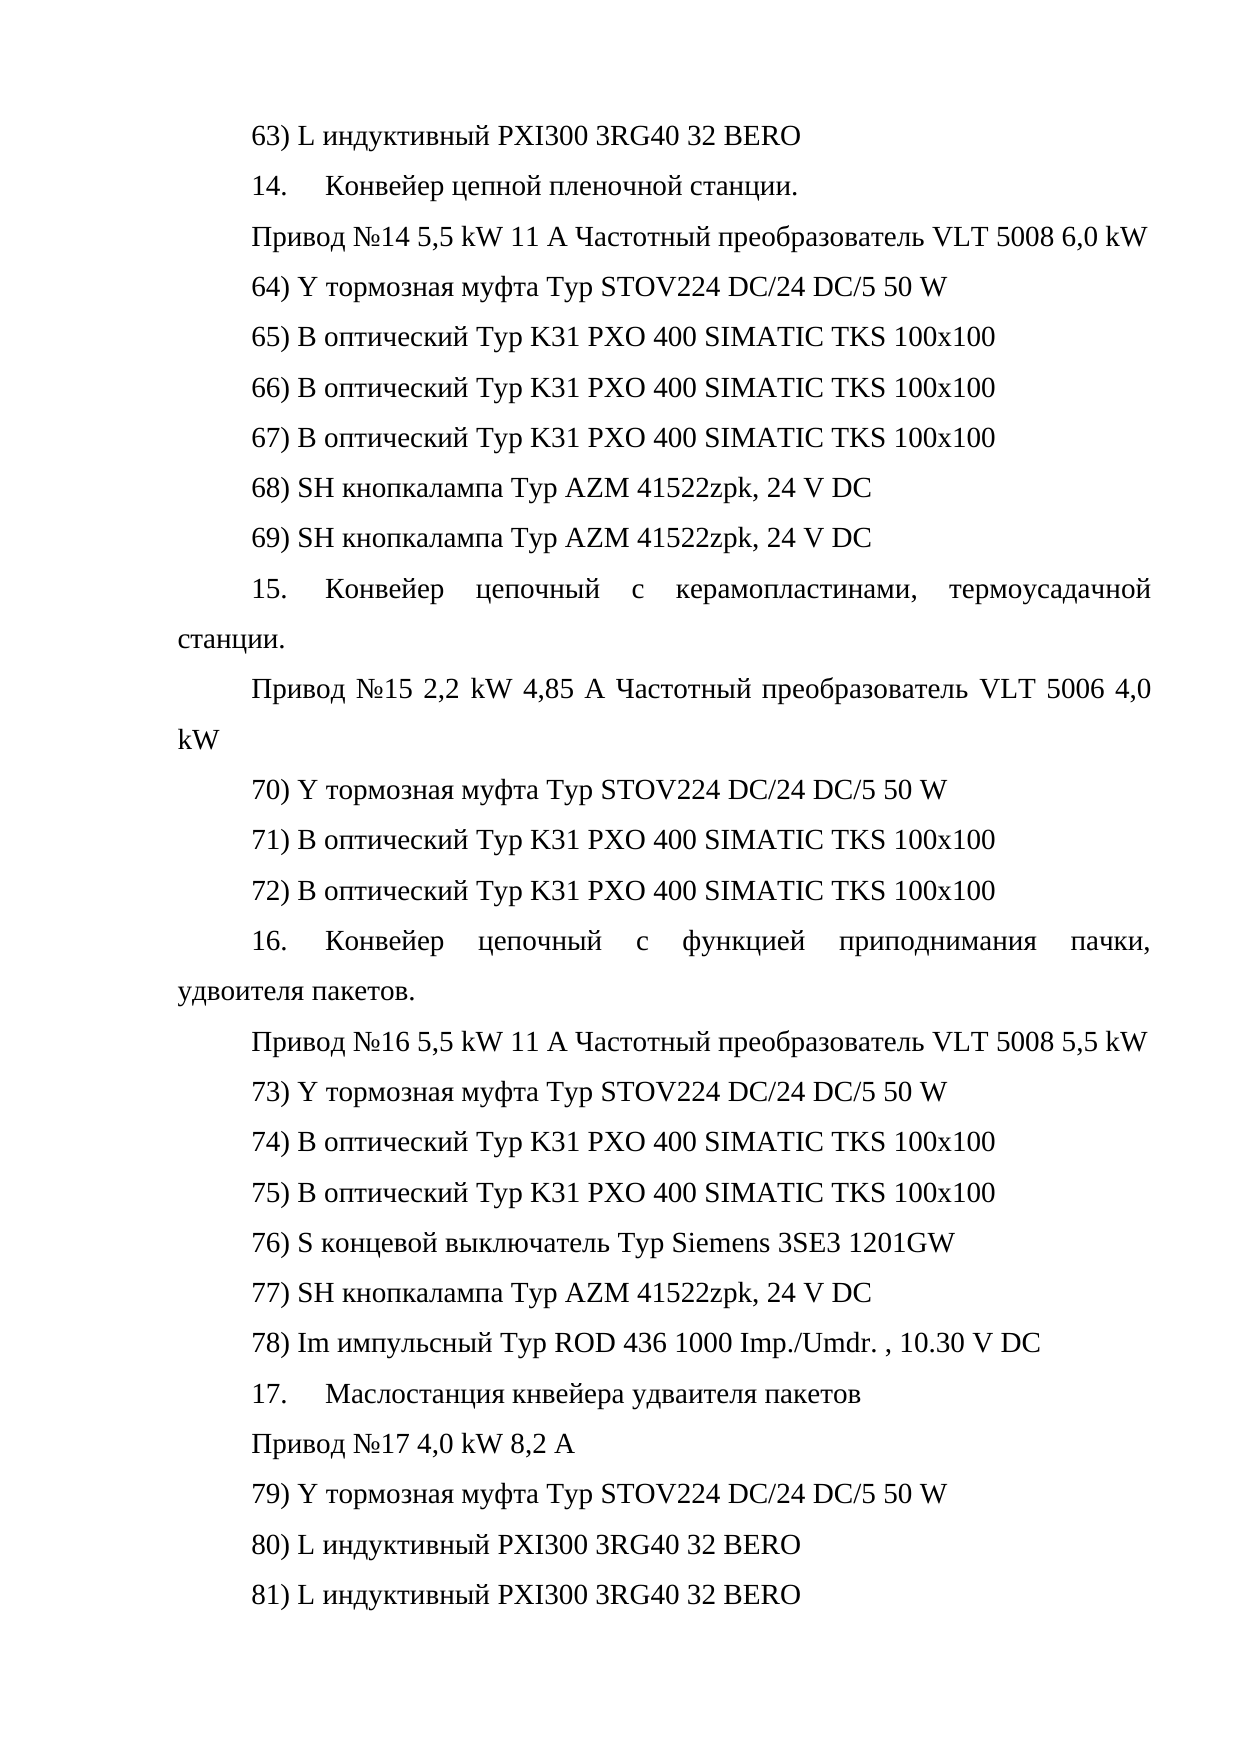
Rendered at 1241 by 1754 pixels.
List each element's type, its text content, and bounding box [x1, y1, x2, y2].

list Конвейер цепочный с функцией приподнимания пачки, удвоителя пакетов. [177, 923, 1152, 1007]
text 72) B оптический Typ K31 PXO 400 SIMATIC TKS 100x100 [177, 873, 1152, 906]
text 77) SH кнопкалампа Typ AZM 41522zpk, 24 V DC [177, 1275, 1152, 1309]
text Привод №14 5,5 kW 11 А Частотный преобразователь VLT 5008 6,0 kW [177, 219, 1152, 252]
text 73) Y тормозная муфта Typ STOV224 DC/24 DC/5 50 W [177, 1074, 1152, 1108]
text 66) B оптический Typ K31 PXO 400 SIMATIC TKS 100x100 [177, 370, 1152, 403]
text 75) B оптический Typ K31 PXO 400 SIMATIC TKS 100x100 [177, 1175, 1152, 1208]
text 78) Im импульсный Typ ROD 436 1000 Imp./Umdr. , 10.30 V DC [177, 1326, 1152, 1359]
list Конвейер цепочный с керамопластинами, термоусадачной станции. [177, 571, 1152, 655]
text Привод №17 4,0 kW 8,2 А [177, 1426, 1152, 1460]
text 80) L индуктивный PXI300 3RG40 32 BERO [177, 1527, 1152, 1560]
text 76) S концевой выключатель Typ Siemens 3SE3 1201GW [177, 1225, 1152, 1258]
text 71) B оптический Typ K31 PXO 400 SIMATIC TKS 100x100 [177, 822, 1152, 856]
text 74) B оптический Typ K31 PXO 400 SIMATIC TKS 100x100 [177, 1124, 1152, 1158]
text 69) SH кнопкалампа Typ AZM 41522zpk, 24 V DC [177, 521, 1152, 554]
text Привод №16 5,5 kW 11 А Частотный преобразователь VLT 5008 5,5 kW [177, 1024, 1152, 1057]
text 67) B оптический Typ K31 PXO 400 SIMATIC TKS 100x100 [177, 420, 1152, 453]
text 70) Y тормозная муфта Typ STOV224 DC/24 DC/5 50 W [177, 772, 1152, 806]
list Маслостанция кнвейера удваителя пакетов [177, 1376, 1152, 1409]
text 68) SH кнопкалампа Typ AZM 41522zpk, 24 V DC [177, 470, 1152, 504]
text 79) Y тормозная муфта Typ STOV224 DC/24 DC/5 50 W [177, 1477, 1152, 1510]
text 63) L индуктивный PXI300 3RG40 32 BERO [177, 118, 1152, 152]
text 64) Y тормозная муфта Typ STOV224 DC/24 DC/5 50 W [177, 269, 1152, 303]
text 81) L индуктивный PXI300 3RG40 32 BERO [177, 1577, 1152, 1611]
text 65) B оптический Typ K31 PXO 400 SIMATIC TKS 100x100 [177, 319, 1152, 353]
text Привод №15 2,2 kW 4,85 А Частотный преобразователь VLT 5006 4,0 kW [177, 672, 1152, 755]
list Конвейер цепной пленочной станции. [177, 168, 1152, 202]
